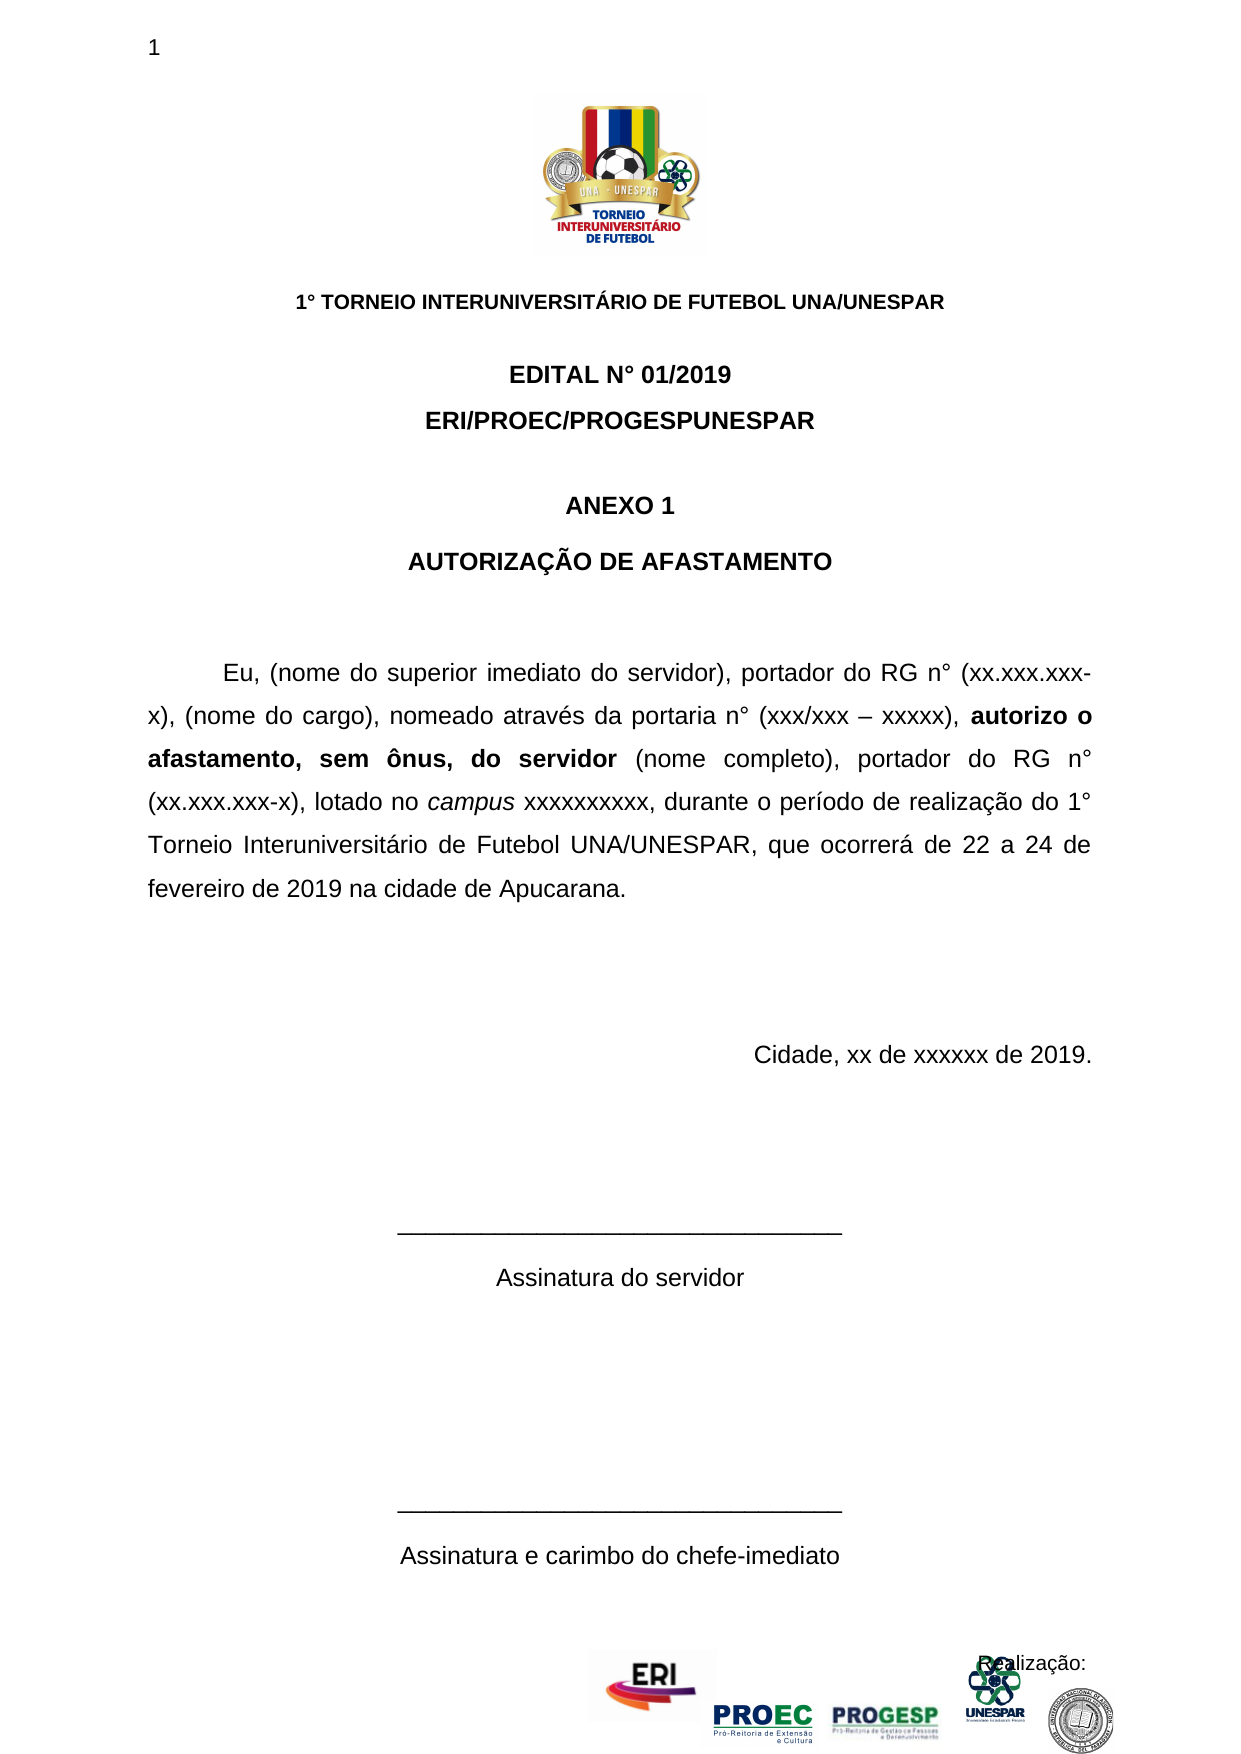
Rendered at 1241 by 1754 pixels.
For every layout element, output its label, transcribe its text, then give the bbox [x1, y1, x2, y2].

text Assinatura do servidor [148, 1263, 1093, 1292]
text AUTORIZAÇÃO DE AFASTAMENTO [148, 547, 1093, 576]
picture [587, 1649, 942, 1752]
picture [962, 1652, 1033, 1726]
text Cidade, xx de xxxxxx de 2019. [148, 1041, 1093, 1069]
text Eu, (nome do superior imediato do servidor), portador do RG n° (xx.xxx.xxx-x), (nome do cargo), nomeado através da portaria n° (xxx/xxx – xxxxx), autorizo o afastamento, sem ônus, do servidor (nome completo), portador do RG n° (xx.xxx.xxx-x), lotado no campus xxxxxxxxxx, durante o período de realização do 1° Torneio Interuniversitário de Futebol UNA/UNESPAR, que ocorrerá de 22 a 24 de fevereiro de 2019 na cidade de Apucarana. [148, 658, 1093, 902]
text ________________________________ [148, 1207, 1093, 1236]
text ANEXO 1 [148, 491, 1093, 520]
text EDITAL N° 01/2019 [148, 360, 1093, 389]
text Assinatura e carimbo do chefe-imediato [148, 1541, 1093, 1570]
picture [534, 94, 707, 256]
text ________________________________ [148, 1486, 1093, 1514]
picture [1048, 1688, 1114, 1754]
text ERI/PROEC/PROGESPUNESPAR [148, 406, 1093, 434]
